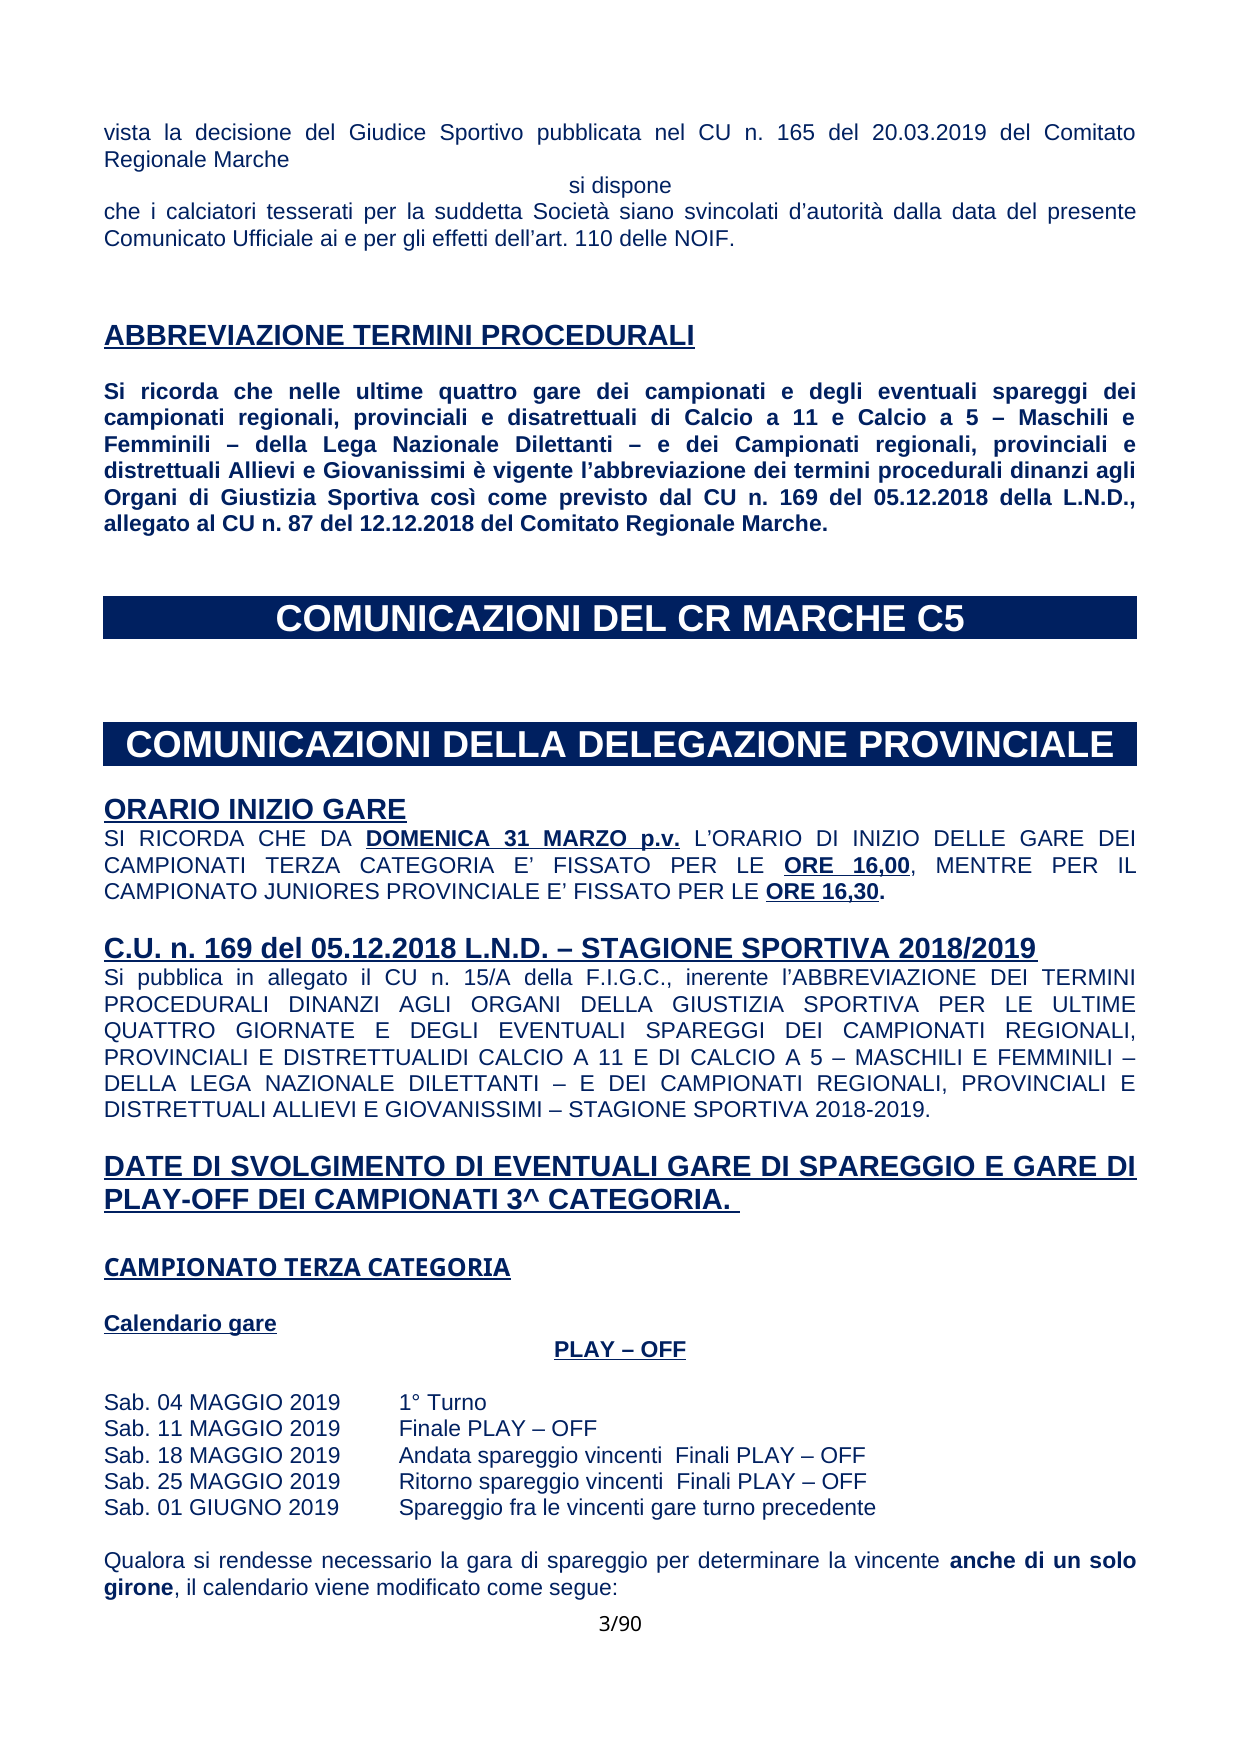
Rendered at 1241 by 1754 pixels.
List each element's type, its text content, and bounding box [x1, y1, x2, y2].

text ORARIO INIZIO GARE [103, 792, 1137, 825]
text si dispone [103, 172, 1137, 198]
text Sab. 18 MAGGIO 2019 Andata spareggio vincenti Finali PLAY – OFF [103, 1442, 1137, 1468]
text SI RICORDA CHE DA DOMENICA 31 MARZO p.v. L’ORARIO DI INIZIO DELLE GARE DEI CAMPIONATI TERZA CATEGORIA E’ FISSATO PER LE ORE 16,00, MENTRE PER IL CAMPIONATO JUNIORES PROVINCIALE E’ FISSATO PER LE ORE 16,30. [103, 825, 1137, 904]
text COMUNICAZIONI DEL CR MARCHE C5 [103, 596, 1137, 639]
text Sab. 01 GIUGNO 2019 Spareggio fra le vincenti gare turno precedente [103, 1494, 1137, 1521]
text ABBREVIAZIONE TERMINI PROCEDURALI [103, 318, 1137, 352]
text PLAY – OFF [103, 1336, 1137, 1363]
text COMUNICAZIONI DELLA DELEGAZIONE PROVINCIALE [103, 722, 1137, 766]
text vista la decisione del Giudice Sportivo pubblicata nel CU n. 165 del 20.03.2019 del Comitato Regionale Marche [103, 119, 1137, 172]
text Sab. 11 MAGGIO 2019 Finale PLAY – OFF [103, 1415, 1137, 1442]
text Si ricorda che nelle ultime quattro gare dei campionati e degli eventuali spareggi dei campionati regionali, provinciali e disatrettuali di Calcio a 11 e Calcio a 5 – Maschili e Femminili – della Lega Nazionale Dilettanti – e dei Campionati regionali, provinciali e distrettuali Allievi e Giovanissimi è vigente l’abbreviazione dei termini procedurali dinanzi agli Organi di Giustizia Sportiva così come previsto dal CU n. 169 del 05.12.2018 della L.N.D., allegato al CU n. 87 del 12.12.2018 del Comitato Regionale Marche. [103, 378, 1137, 536]
text che i calciatori tesserati per la suddetta Società siano svincolati d’autorità dalla data del presente Comunicato Ufficiale ai e per gli effetti dell’art. 110 delle NOIF. [103, 198, 1137, 251]
text CAMPIONATO TERZA CATEGORIA [103, 1249, 1137, 1283]
text Calendario gare [103, 1310, 1137, 1336]
text DATE DI SVOLGIMENTO DI EVENTUALI GARE DI SPAREGGIO E GARE DI PLAY-OFF DEI CAMPIONATI 3^ CATEGORIA. [103, 1149, 1137, 1178]
text Qualora si rendesse necessario la gara di spareggio per determinare la vincente anche di un solo girone, il calendario viene modificato come segue: [103, 1547, 1137, 1600]
text Si pubblica in allegato il CU n. 15/A della F.I.G.C., inerente l’ABBREVIAZIONE DEI TERMINI PROCEDURALI DINANZI AGLI ORGANI DELLA GIUSTIZIA SPORTIVA PER LE ULTIME QUATTRO GIORNATE E DEGLI EVENTUALI SPAREGGI DEI CAMPIONATI REGIONALI, PROVINCIALI E DISTRETTUALIDI CALCIO A 11 E DI CALCIO A 5 – MASCHILI E FEMMINILI – DELLA LEGA NAZIONALE DILETTANTI – E DEI CAMPIONATI REGIONALI, PROVINCIALI E DISTRETTUALI ALLIEVI E GIOVANISSIMI – STAGIONE SPORTIVA 2018-2019. [103, 964, 1137, 1122]
text C.U. n. 169 del 05.12.2018 L.N.D. – STAGIONE SPORTIVA 2018/2019 [103, 931, 1137, 964]
text Sab. 25 MAGGIO 2019 Ritorno spareggio vincenti Finali PLAY – OFF [103, 1468, 1137, 1494]
text DATE DI SVOLGIMENTO DI EVENTUALI GARE DI SPAREGGIO E GARE DI PLAY-OFF DEI CAMPIONATI 3^ CATEGORIA. [103, 1179, 1137, 1216]
text Sab. 04 MAGGIO 2019 1° Turno [103, 1389, 1137, 1415]
